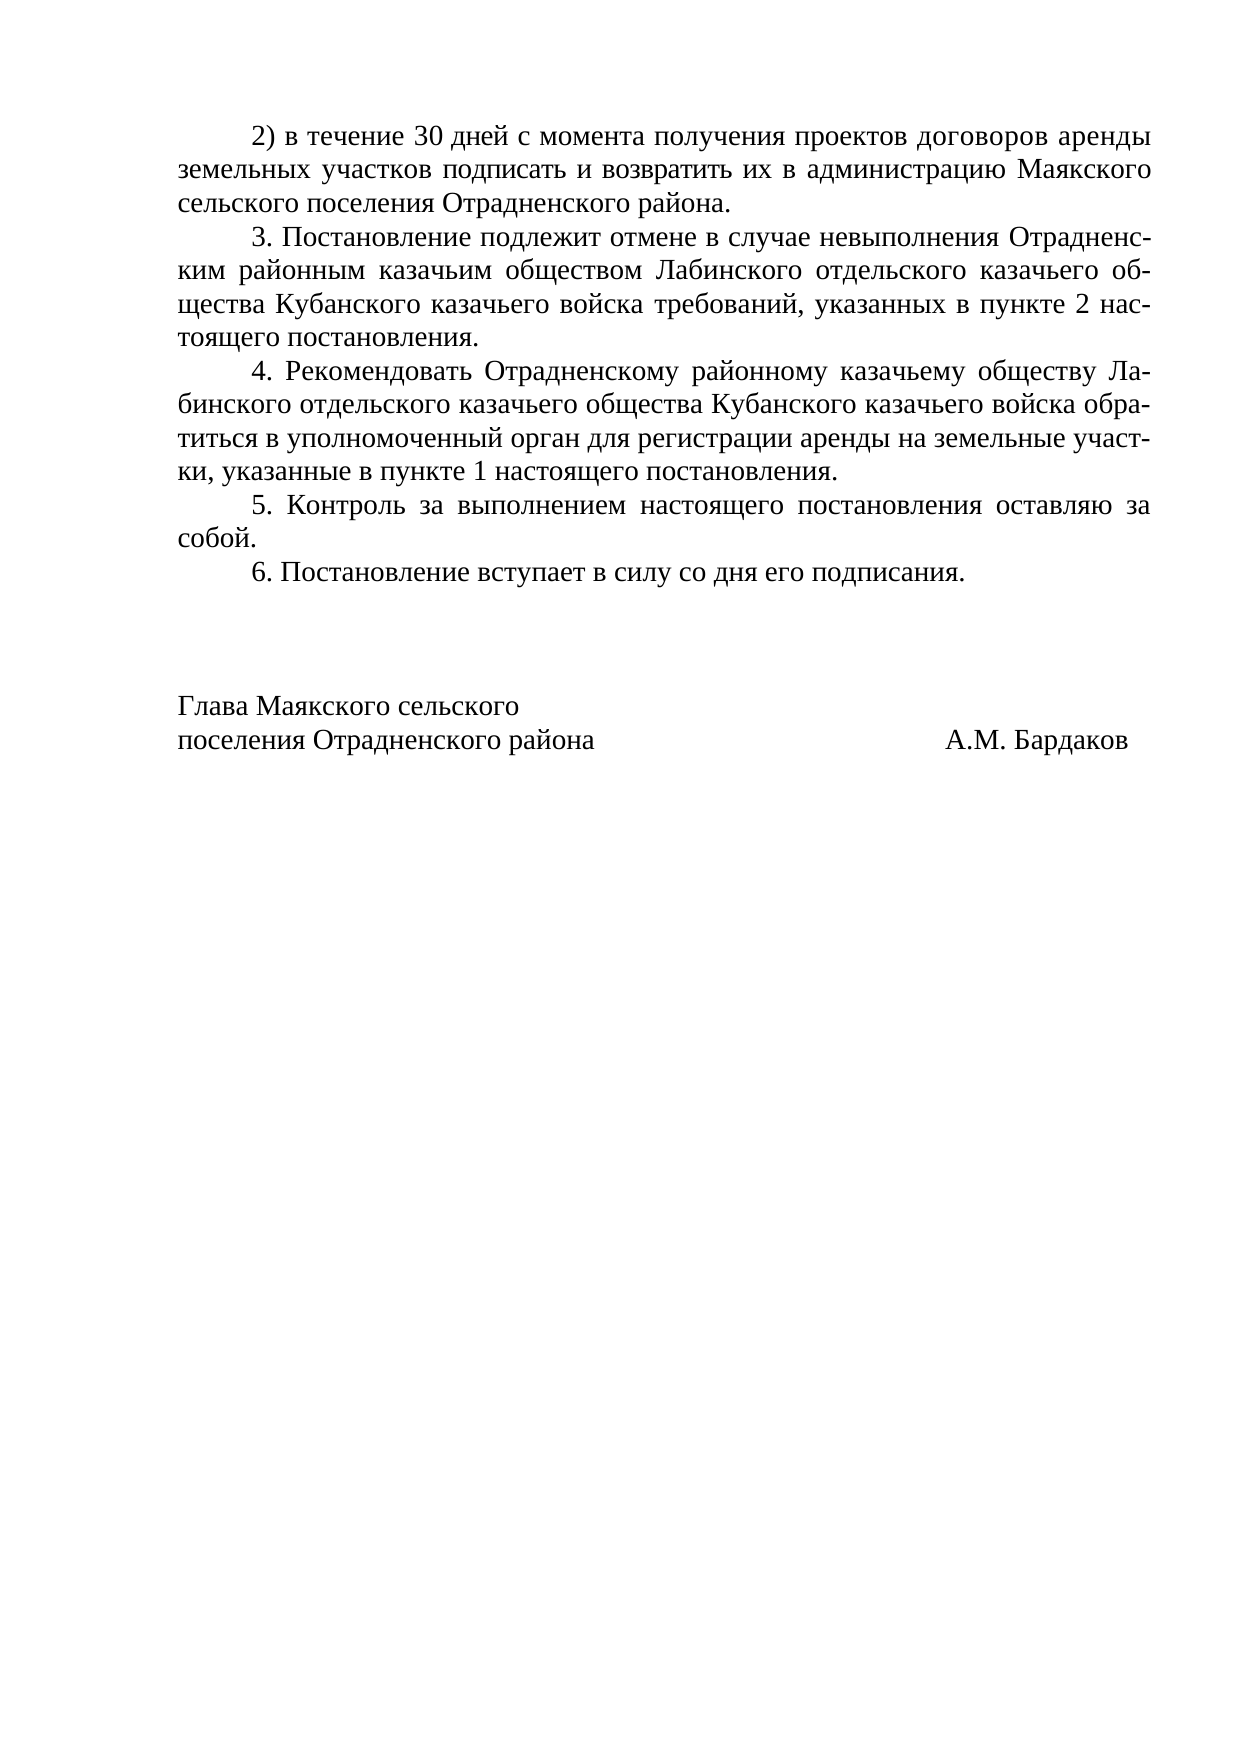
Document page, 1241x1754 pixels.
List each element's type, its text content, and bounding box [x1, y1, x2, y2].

table_header Глава Маякского сельского поселения Отрадненского района [166, 688, 934, 755]
text 4. Рекомендовать Отрадненскому районному казачьему обществу Ла-бинского отдельского казачьего общества Кубанского казачьего войска обра-титься в уполномоченный орган для регистрации аренды на земельные участ-ки, указанные в пункте 1 настоящего постановления. [177, 353, 1152, 487]
text 2) в течение 30 дней с момента получения проектов договоров аренды земельных участков подписать и возвратить их в администрацию Маякского сельского поселения Отрадненского района. [177, 118, 1152, 219]
text 6. Постановление вступает в силу со дня его подписания. [177, 554, 1152, 588]
table_header А.М. Бардаков [934, 688, 1188, 755]
text 5. Контроль за выполнением настоящего постановления оставляю за собой. [177, 487, 1152, 554]
text 3. Постановление подлежит отмене в случае невыполнения Отрадненс-ким районным казачьим обществом Лабинского отдельского казачьего об-щества Кубанского казачьего войска требований, указанных в пункте 2 нас-тоящего постановления. [177, 219, 1152, 353]
